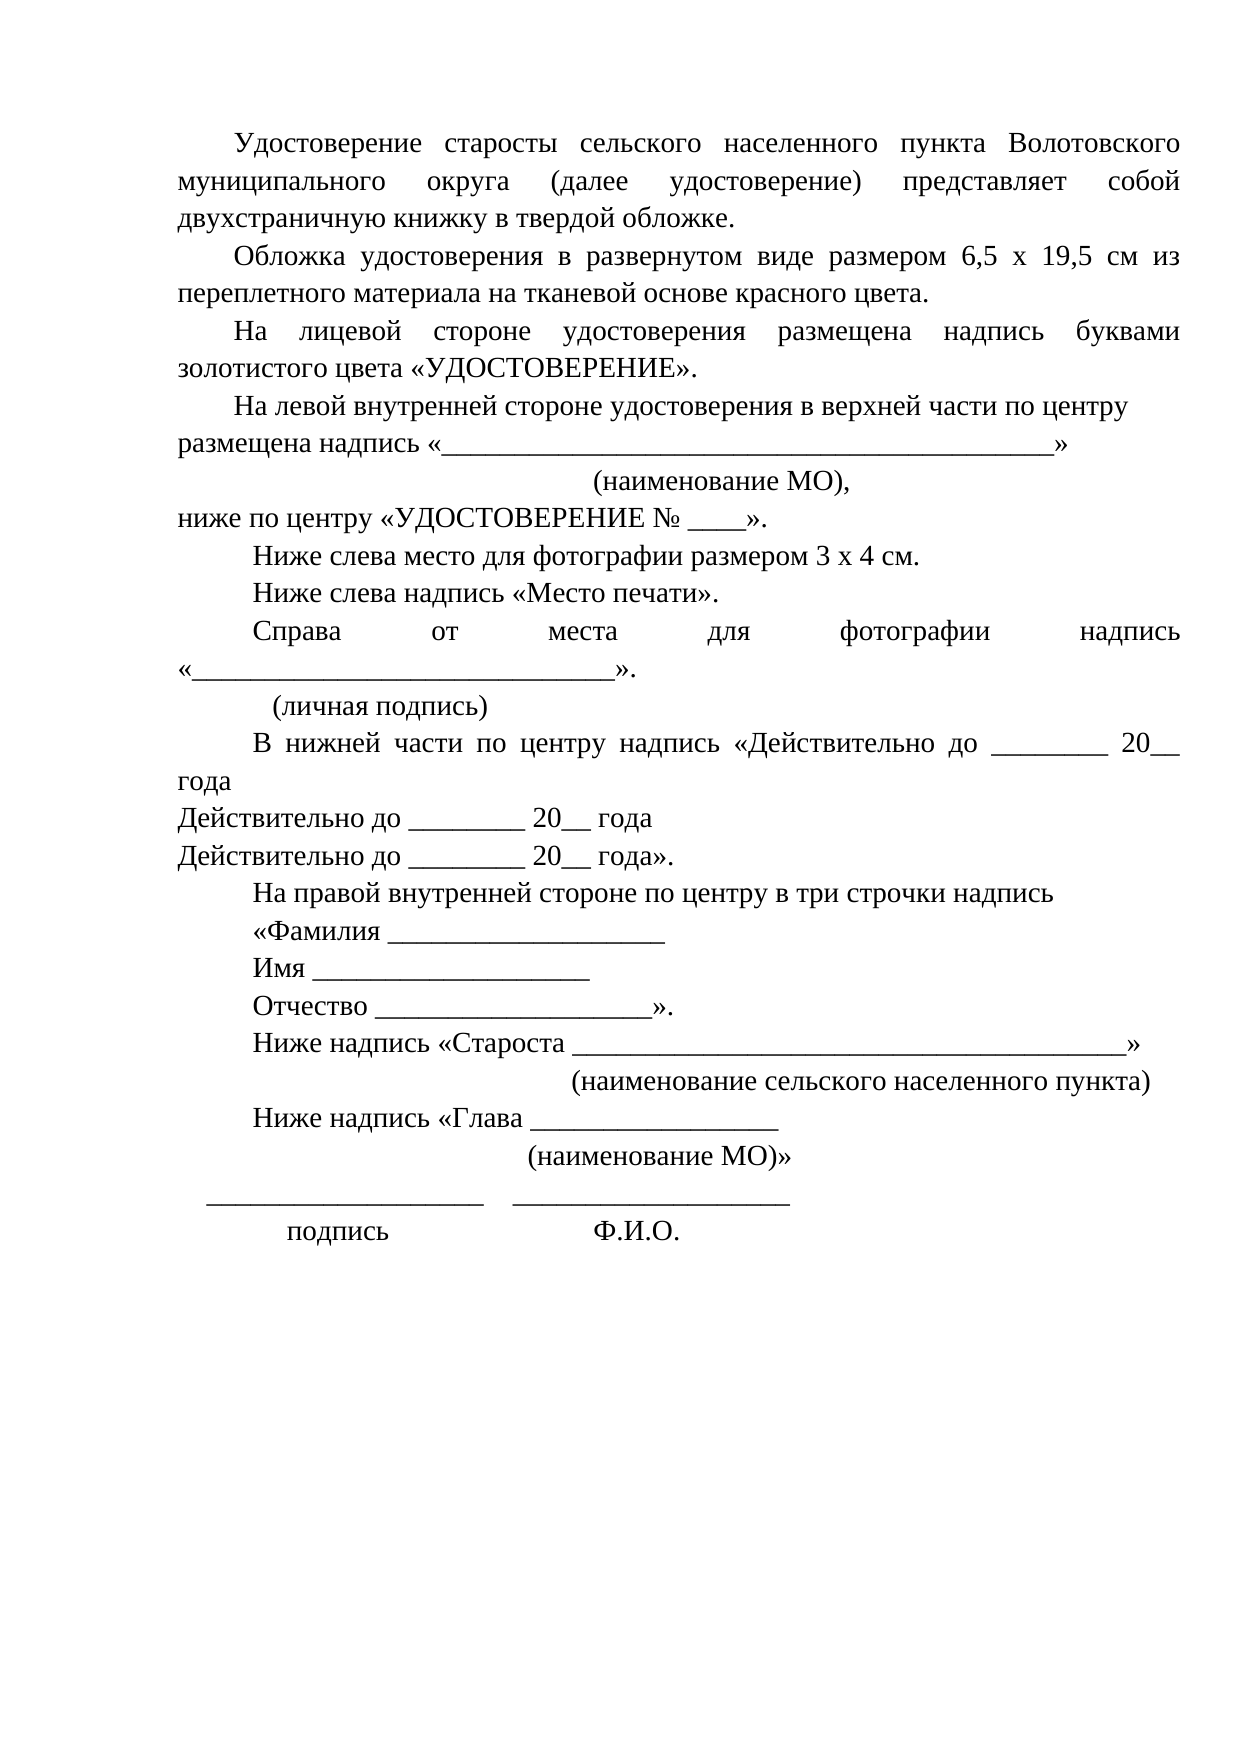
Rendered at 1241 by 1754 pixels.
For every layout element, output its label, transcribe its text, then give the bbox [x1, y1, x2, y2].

text Ниже надпись «Староста ______________________________________» [177, 1022, 1181, 1059]
text (личная подпись) [177, 684, 1181, 722]
text Обложка удостоверения в развернутом виде размером 6,5 x 19,5 см из переплетного материала на тканевой основе красного цвета. [177, 234, 1181, 309]
text Действительно до ________ 20__ года [177, 797, 1181, 834]
text размещена надпись «__________________________________________» [177, 422, 1181, 459]
text ___________________ ___________________ [177, 1172, 1181, 1209]
text «Фамилия ___________________ [177, 909, 1181, 947]
text Имя ___________________ [177, 947, 1181, 984]
text Ниже надпись «Глава _________________ [177, 1097, 1181, 1134]
text (наименование МО), [177, 459, 1181, 497]
text На левой внутренней стороне удостоверения в верхней части по центру [177, 384, 1181, 422]
text Ниже слева место для фотографии размером 3 x 4 см. [177, 534, 1181, 572]
text подпись Ф.И.О. [177, 1209, 1181, 1247]
text В нижней части по центру надпись «Действительно до ________ 20__ года [177, 722, 1181, 797]
text Удостоверение старосты сельского населенного пункта Волотовского муниципального округа (далее удостоверение) представляет собой двухстраничную книжку в твердой обложке. [177, 122, 1181, 234]
text (наименование сельского населенного пункта) [177, 1059, 1181, 1097]
text На лицевой стороне удостоверения размещена надпись буквами золотистого цвета «УДОСТОВЕРЕНИЕ». [177, 309, 1181, 384]
text ниже по центру «УДОСТОВЕРЕНИЕ № ____». [177, 497, 1181, 534]
text (наименование МО)» [177, 1134, 1181, 1172]
text Ниже слева надпись «Место печати». [177, 572, 1181, 609]
text Отчество ___________________». [177, 984, 1181, 1022]
text Справа от места для фотографии надпись «_____________________________». [177, 609, 1181, 684]
text Действительно до ________ 20__ года». [177, 834, 1181, 872]
text На правой внутренней стороне по центру в три строчки надпись [177, 872, 1181, 909]
